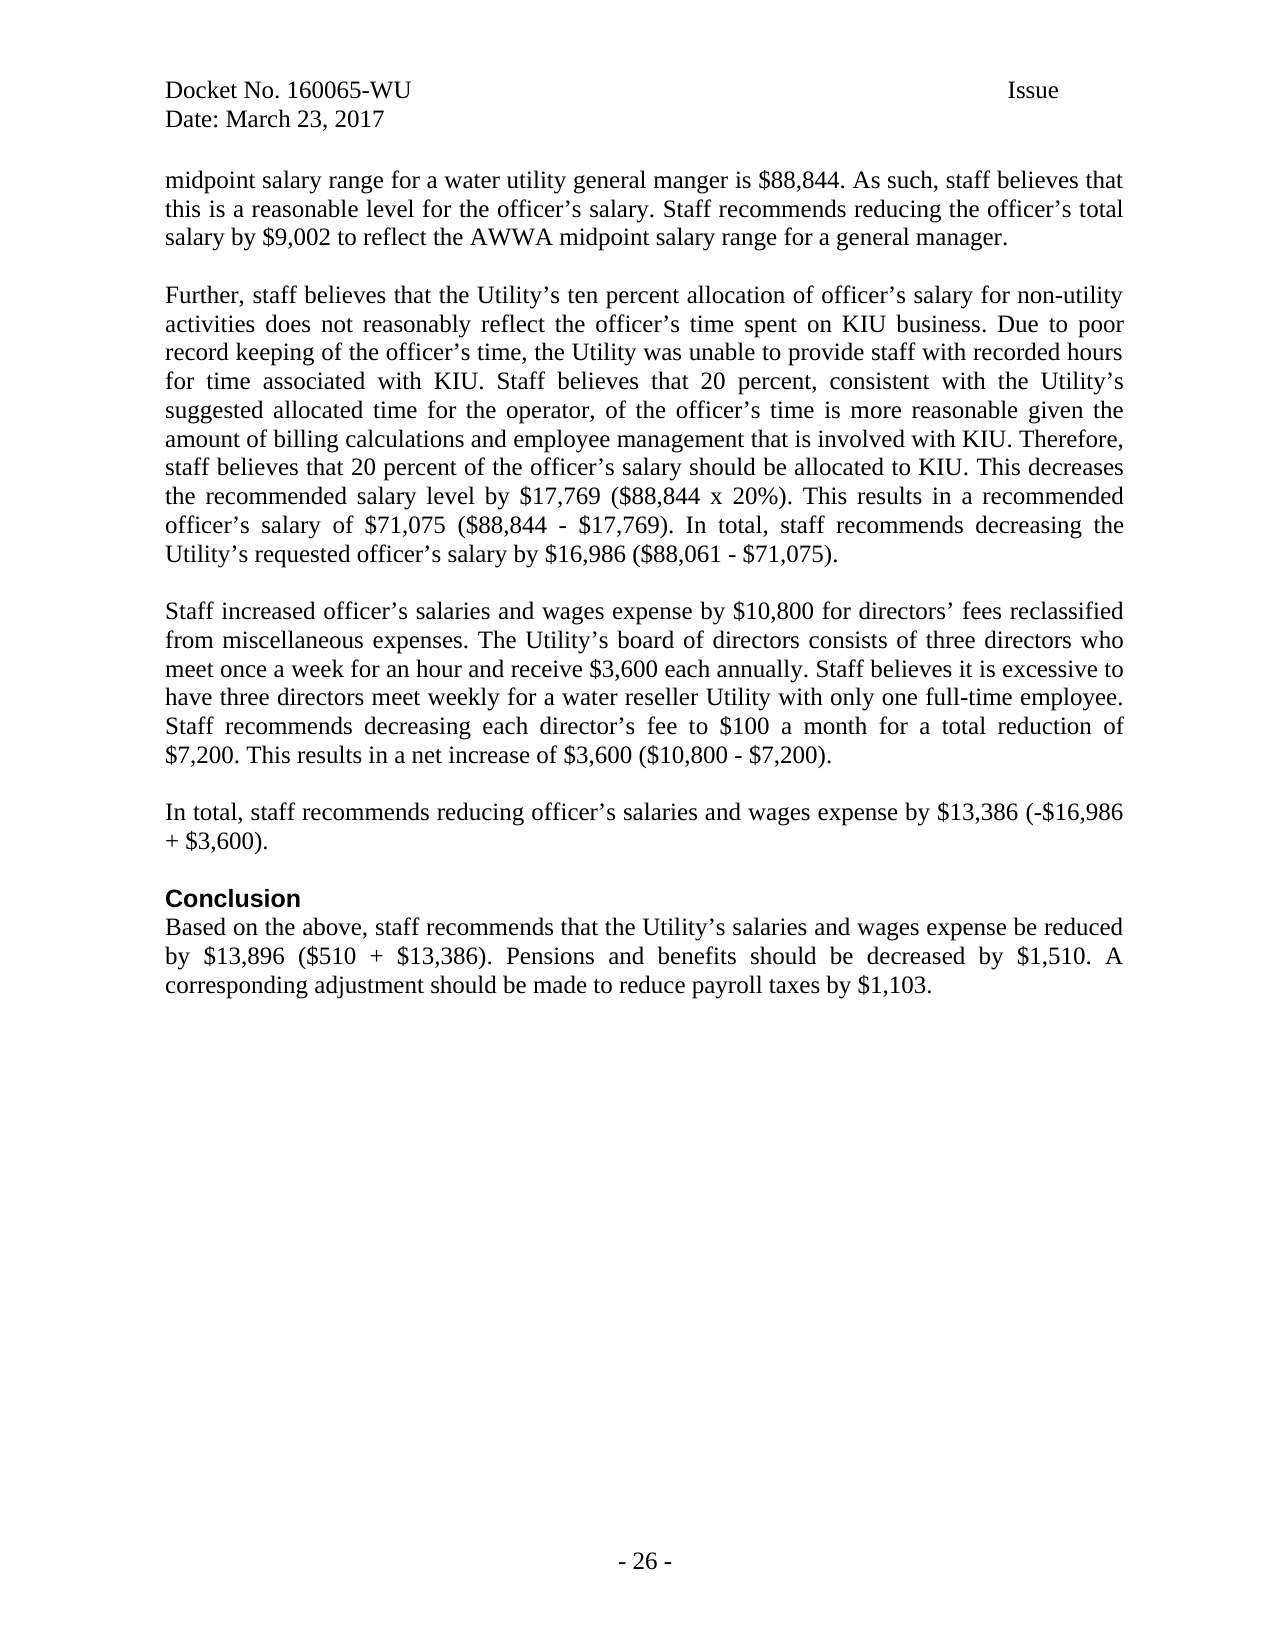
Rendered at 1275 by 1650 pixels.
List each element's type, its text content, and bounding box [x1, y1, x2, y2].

text Staff increased officer’s salaries and wages expense by $10,800 for directors’ fees reclassified from miscellaneous expenses. The Utility’s board of directors consists of three directors who meet once a week for an hour and receive $3,600 each annually. Staff believes it is excessive to have three directors meet weekly for a water reseller Utility with only one full-time employee. Staff recommends decreasing each director’s fee to $100 a month for a total reduction of $7,200. This results in a net increase of $3,600 ($10,800 - $7,200). [165, 596, 1125, 769]
text Further, staff believes that the Utility’s ten percent allocation of officer’s salary for non-utility activities does not reasonably reflect the officer’s time spent on KIU business. Due to poor record keeping of the officer’s time, the Utility was unable to provide staff with recorded hours for time associated with KIU. Staff believes that 20 percent, consistent with the Utility’s suggested allocated time for the operator, of the officer’s time is more reasonable given the amount of billing calculations and employee management that is involved with KIU. Therefore, staff believes that 20 percent of the officer’s salary should be allocated to KIU. This decreases the recommended salary level by $17,769 ($88,844 x 20%). This results in a recommended officer’s salary of $71,075 ($88,844 - $17,769). In total, staff recommends decreasing the Utility’s requested officer’s salary by $16,986 ($88,061 - $71,075). [165, 280, 1125, 567]
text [165, 165, 1125, 251]
text In total, staff recommends reducing officer’s salaries and wages expense by $13,386 (-$16,986 + $3,600). [165, 797, 1125, 855]
text Conclusion [165, 884, 1125, 912]
text Based on the above, staff recommends that the Utility’s salaries and wages expense be reduced by $13,896 ($510 + $13,386). Pensions and benefits should be decreased by $1,510. A corresponding adjustment should be made to reduce payroll taxes by $1,103. [165, 912, 1125, 999]
